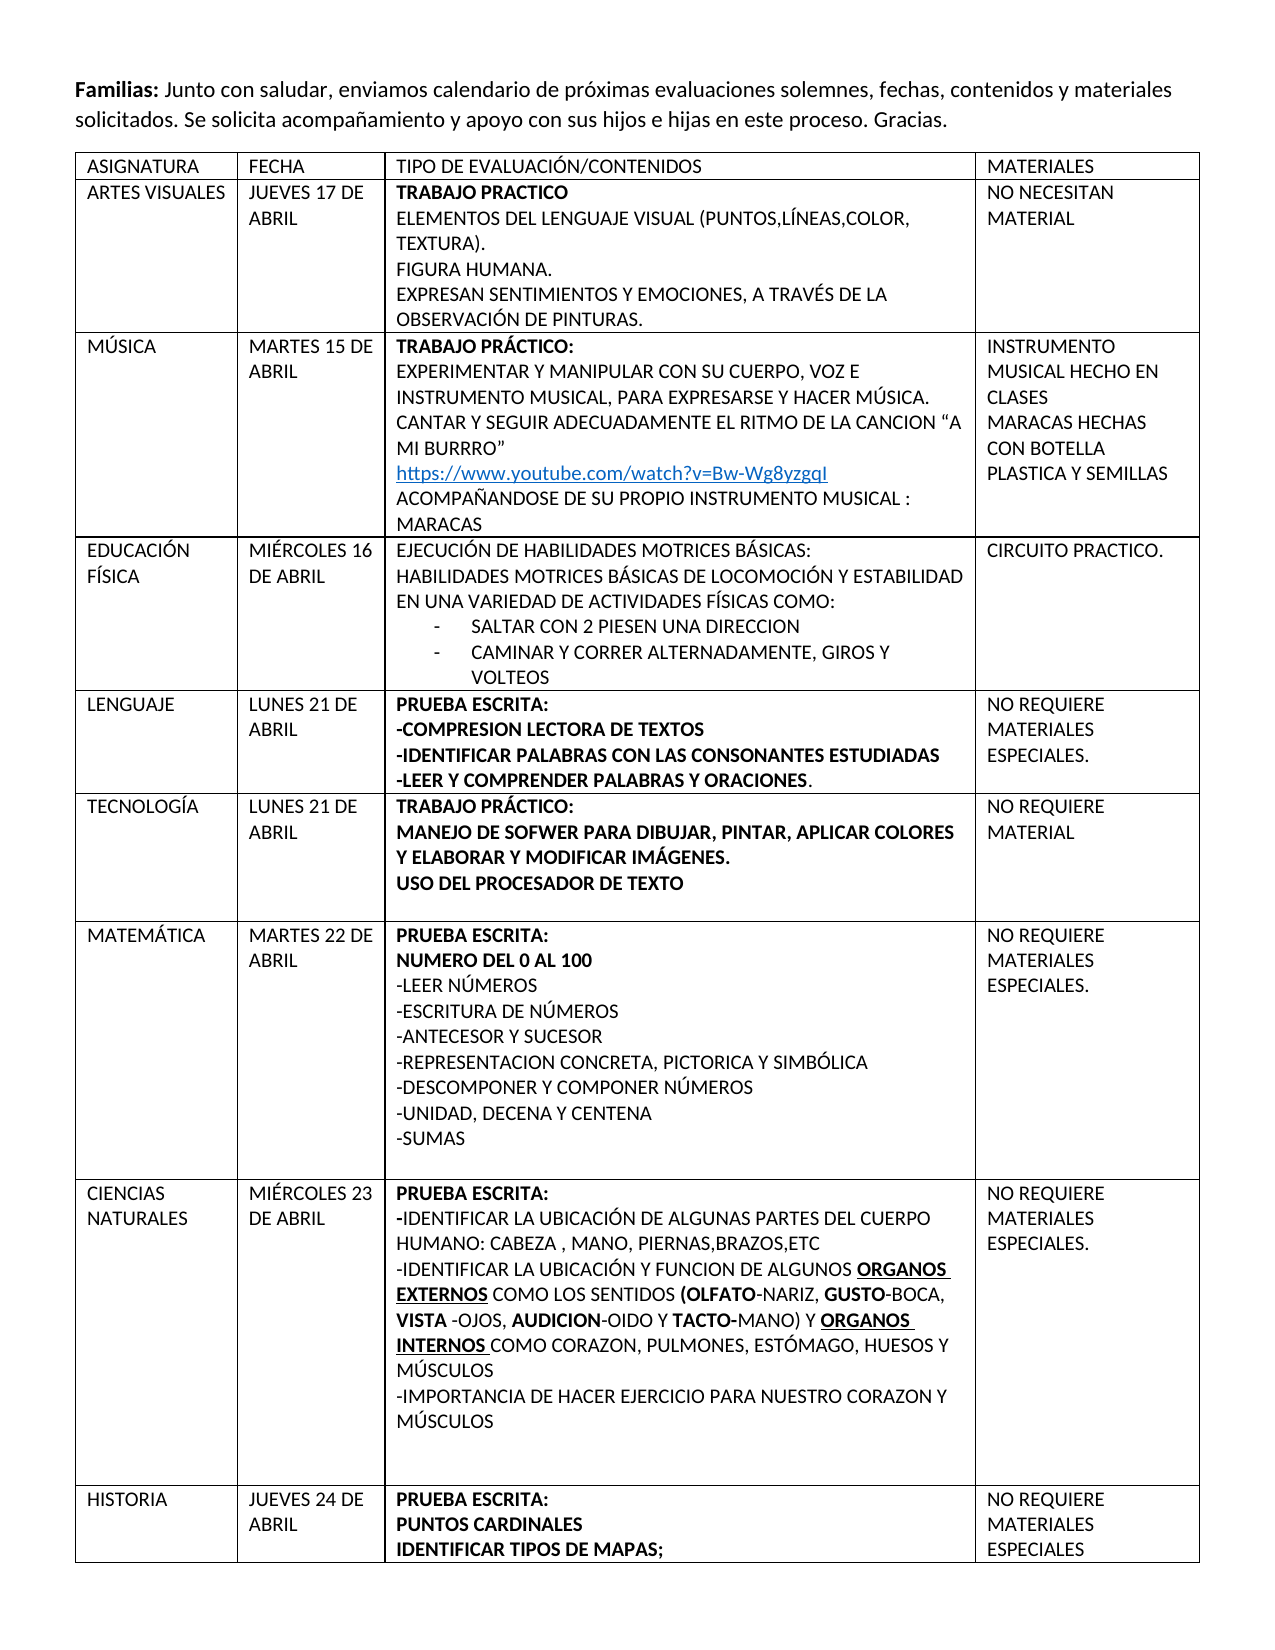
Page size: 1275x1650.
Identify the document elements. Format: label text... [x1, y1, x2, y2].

table_cell EDUCACIÓN FÍSICA [76, 538, 237, 690]
table_header ASIGNATURA [76, 153, 237, 178]
table_cell LUNES 21 DE ABRIL [238, 794, 384, 921]
table_cell MARTES 22 DE ABRIL [238, 922, 384, 1179]
table_cell TRABAJO PRÁCTICO: MANEJO DE SOFWER PARA DIBUJAR, PINTAR, APLICAR COLORES Y ELABORAR Y MODIFICAR IMÁGENES. USO DEL PROCESADOR DE TEXTO [386, 794, 975, 921]
text Familias: Junto con saludar, enviamos calendario de próximas evaluaciones solemnes, fechas, contenidos y materiales solicitados. Se solicita acompañamiento y apoyo con sus hijos e hijas en este proceso. Gracias. [75, 75, 1200, 133]
table_cell NO REQUIERE MATERIALES ESPECIALES. [976, 922, 1199, 1179]
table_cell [386, 1486, 975, 1562]
table_header TIPO DE EVALUACIÓN/CONTENIDOS [386, 153, 975, 178]
table_cell MIÉRCOLES 23 DE ABRIL [238, 1180, 384, 1485]
table_cell NO REQUIERE MATERIALES ESPECIALES. [976, 691, 1199, 793]
table_cell ARTES VISUALES [76, 180, 237, 332]
table_cell TRABAJO PRACTICO ELEMENTOS DEL LENGUAJE VISUAL (PUNTOS,LÍNEAS,COLOR, TEXTURA). FIGURA HUMANA. EXPRESAN SENTIMIENTOS Y EMOCIONES, A TRAVÉS DE LA OBSERVACIÓN DE PINTURAS. [386, 180, 975, 332]
table_cell NO REQUIERE MATERIALES ESPECIALES. [976, 1180, 1199, 1485]
table_cell JUEVES 24 DE ABRIL [238, 1486, 384, 1562]
table_cell TRABAJO PRÁCTICO: EXPERIMENTAR Y MANIPULAR CON SU CUERPO, VOZ E INSTRUMENTO MUSICAL, PARA EXPRESARSE Y HACER MÚSICA. CANTAR Y SEGUIR ADECUADAMENTE EL RITMO DE LA CANCION “A MI BURRRO” https://www.youtube.com/watch?v=Bw-Wg8yzgqI ACOMPAÑANDOSE DE SU PROPIO INSTRUMENTO MUSICAL : MARACAS [386, 333, 975, 536]
table_cell CIRCUITO PRACTICO. [976, 538, 1199, 690]
table_cell CIENCIAS NATURALES [76, 1180, 237, 1485]
table_cell NO REQUIERE MATERIAL [976, 794, 1199, 921]
table_cell JUEVES 17 DE ABRIL [238, 180, 384, 332]
table_cell PRUEBA ESCRITA: NUMERO DEL 0 AL 100 -LEER NÚMEROS -ESCRITURA DE NÚMEROS -ANTECESOR Y SUCESOR -REPRESENTACION CONCRETA, PICTORICA Y SIMBÓLICA -DESCOMPONER Y COMPONER NÚMEROS -UNIDAD, DECENA Y CENTENA -SUMAS [386, 922, 975, 1179]
table_cell MIÉRCOLES 16 DE ABRIL [238, 538, 384, 690]
table_cell NO NECESITAN MATERIAL [976, 180, 1199, 332]
table_cell PRUEBA ESCRITA: -COMPRESION LECTORA DE TEXTOS -IDENTIFICAR PALABRAS CON LAS CONSONANTES ESTUDIADAS -LEER Y COMPRENDER PALABRAS Y ORACIONES. [386, 691, 975, 793]
table_cell MÚSICA [76, 333, 237, 536]
table_header MATERIALES [976, 153, 1199, 178]
table_cell EJECUCIÓN DE HABILIDADES MOTRICES BÁSICAS: HABILIDADES MOTRICES BÁSICAS DE LOCOMOCIÓN Y ESTABILIDAD EN UNA VARIEDAD DE ACTIVIDADES FÍSICAS COMO: SALTAR CON 2 PIESEN UNA DIRECCION CAMINAR Y CORRER ALTERNADAMENTE, GIROS Y VOLTEOS [386, 538, 975, 690]
table_cell LENGUAJE [76, 691, 237, 793]
table_header FECHA [238, 153, 384, 178]
table_cell TECNOLOGÍA [76, 794, 237, 921]
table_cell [976, 1486, 1199, 1562]
table_cell LUNES 21 DE ABRIL [238, 691, 384, 793]
table_cell MATEMÁTICA [76, 922, 237, 1179]
table_cell MARTES 15 DE ABRIL [238, 333, 384, 536]
table_cell HISTORIA [76, 1486, 237, 1562]
table_cell PRUEBA ESCRITA: -IDENTIFICAR LA UBICACIÓN DE ALGUNAS PARTES DEL CUERPO HUMANO: CABEZA , MANO, PIERNAS,BRAZOS,ETC -IDENTIFICAR LA UBICACIÓN Y FUNCION DE ALGUNOS ORGANOS EXTERNOS COMO LOS SENTIDOS (OLFATO-NARIZ, GUSTO-BOCA, VISTA -OJOS, AUDICION-OIDO Y TACTO-MANO) Y ORGANOS INTERNOS COMO CORAZON, PULMONES, ESTÓMAGO, HUESOS Y MÚSCULOS -IMPORTANCIA DE HACER EJERCICIO PARA NUESTRO CORAZON Y MÚSCULOS [386, 1180, 975, 1485]
table_cell INSTRUMENTO MUSICAL HECHO EN CLASES MARACAS HECHAS CON BOTELLA PLASTICA Y SEMILLAS [976, 333, 1199, 536]
